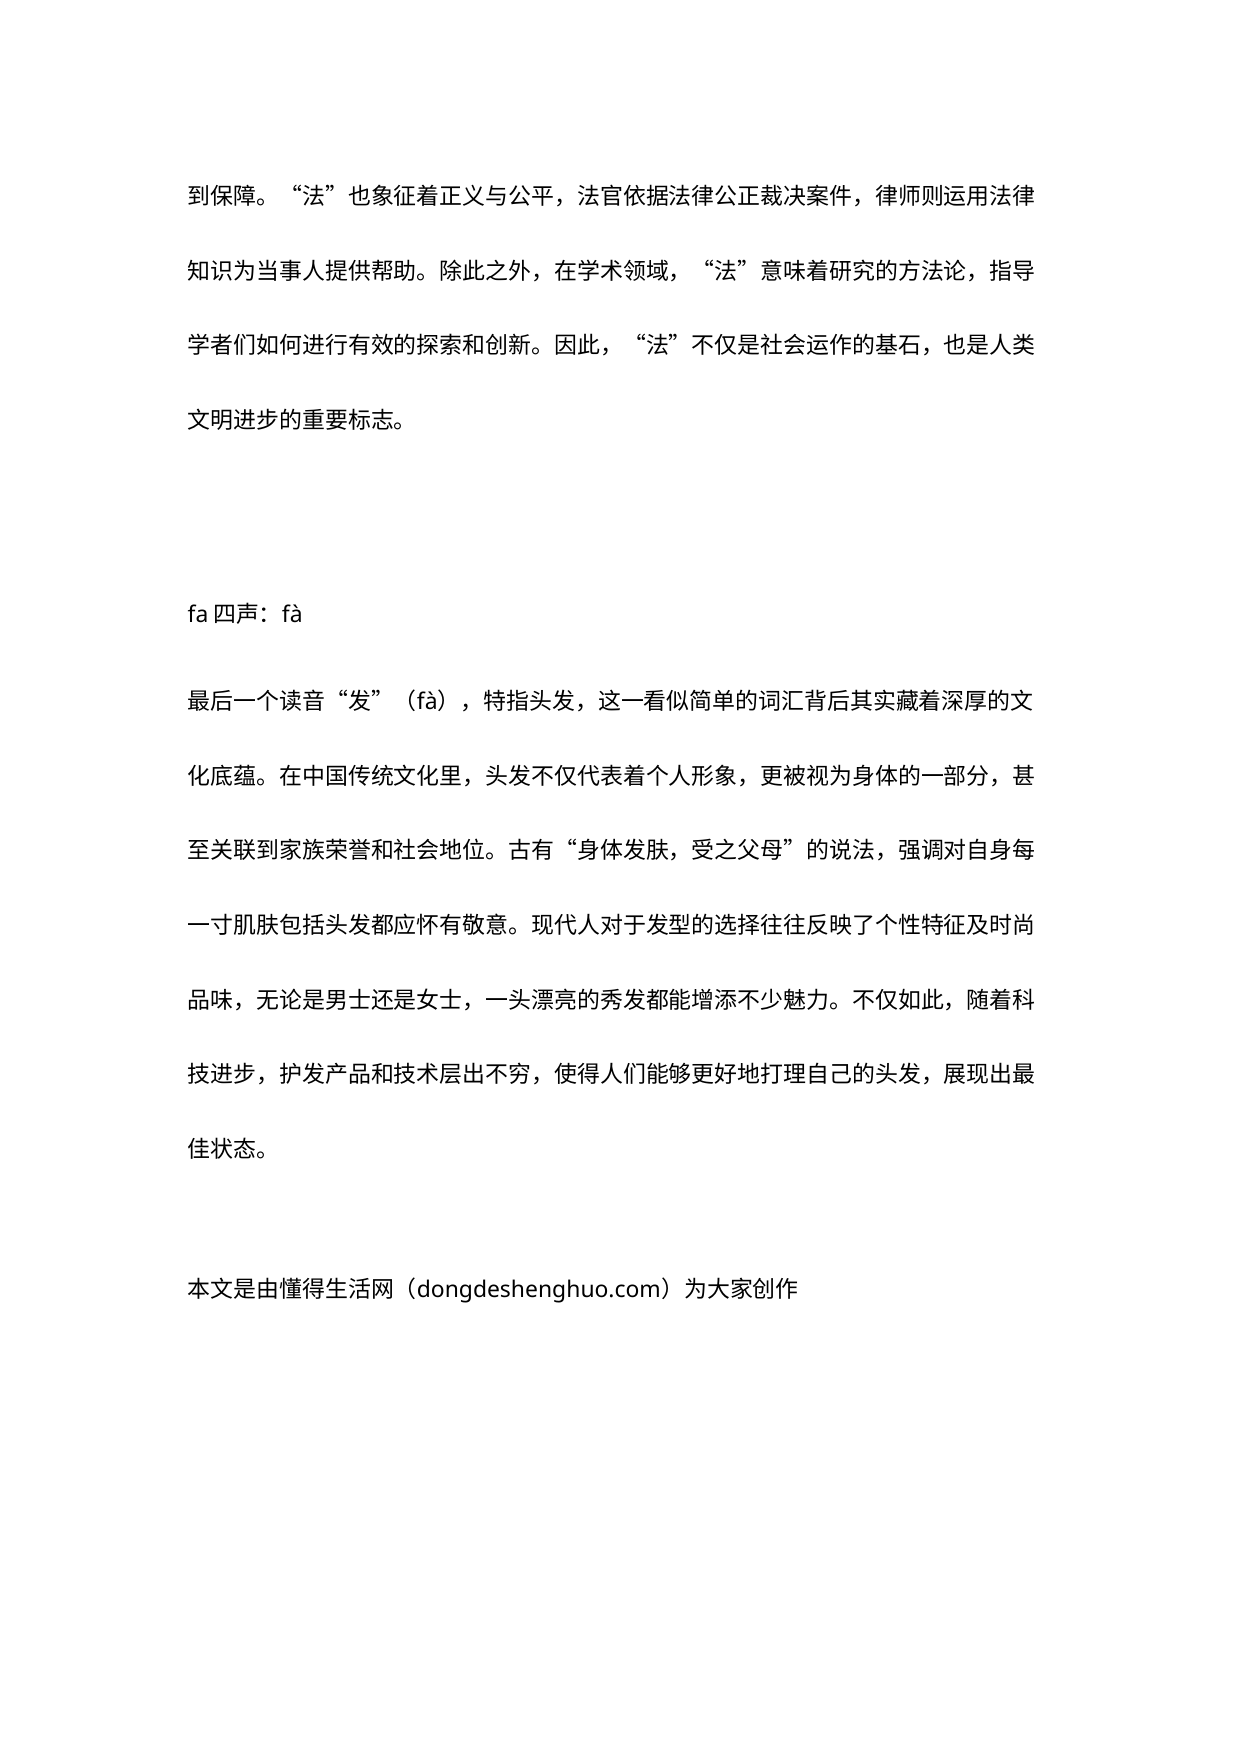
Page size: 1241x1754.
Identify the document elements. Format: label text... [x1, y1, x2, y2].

text 最后一个读音“发”（fà），特指头发，这一看似简单的词汇背后其实藏着深厚的文化底蕴。在中国传统文化里，头发不仅代表着个人形象，更被视为身体的一部分，甚至关联到家族荣誉和社会地位。古有“身体发肤，受之父母”的说法，强调对自身每一寸肌肤包括头发都应怀有敬意。现代人对于发型的选择往往反映了个性特征及时尚品味，无论是男士还是女士，一头漂亮的秀发都能增添不少魅力。不仅如此，随着科技进步，护发产品和技术层出不穷，使得人们能够更好地打理自己的头发，展现出最佳状态。 [187, 667, 1053, 1180]
text fa四声：fà [187, 580, 1053, 645]
text 本文是由懂得生活网（dongdeshenghuo.com）为大家创作 [187, 1256, 1053, 1321]
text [187, 162, 1053, 451]
